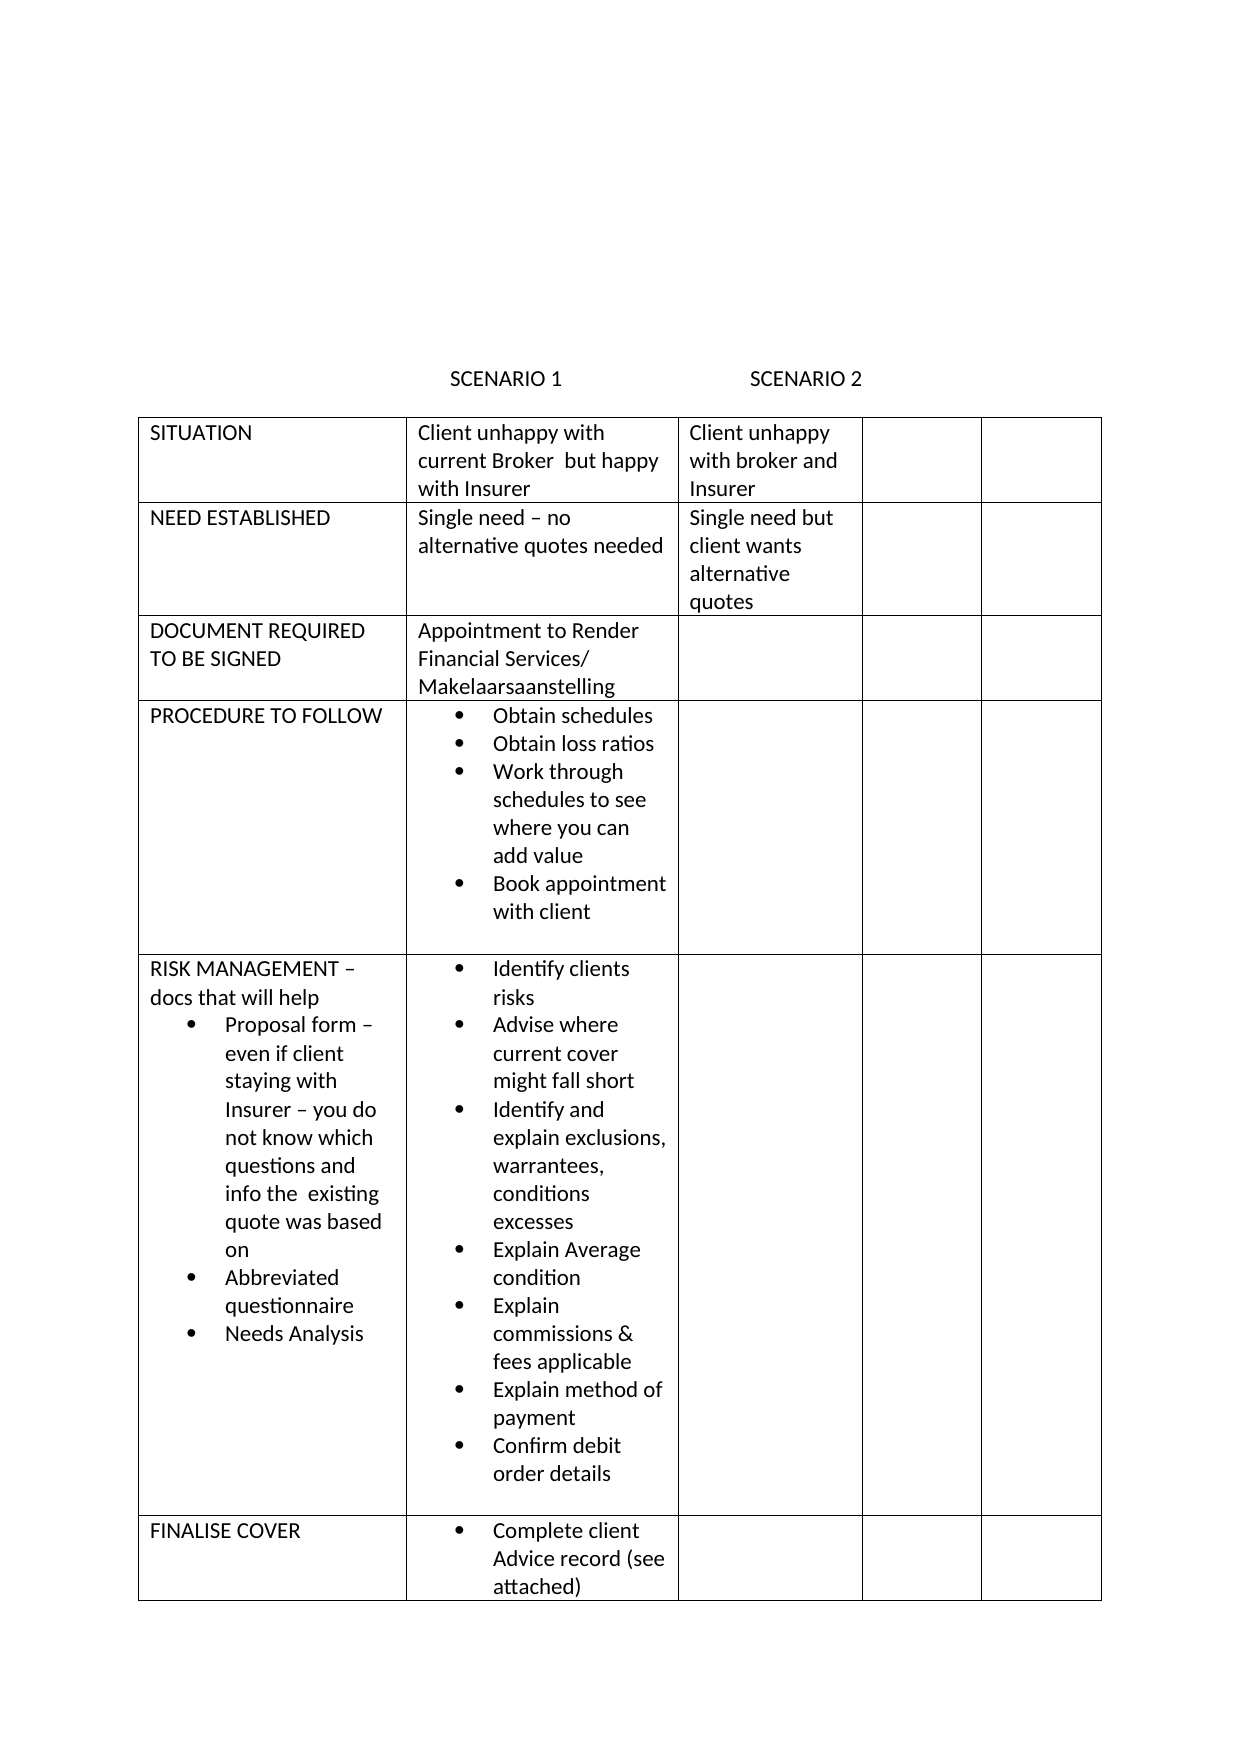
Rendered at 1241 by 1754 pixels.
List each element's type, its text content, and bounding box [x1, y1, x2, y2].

table_cell PROCEDURE TO FOLLOW [139, 701, 406, 953]
table_header Client unhappy with broker and Insurer [679, 418, 862, 502]
table_cell [863, 616, 981, 700]
table_cell [982, 616, 1101, 700]
table_cell [982, 701, 1101, 953]
table_header Client unhappy with current Broker but happy with Insurer [407, 418, 678, 502]
table_cell RISK MANAGEMENT – docs that will help Proposal form – even if client staying with Insurer – you do not know which questions and info the existing quote was based on Abbreviated questionnaire Needs Analysis [139, 955, 406, 1515]
table_cell FINALISE COVER [139, 1516, 406, 1600]
table_cell [679, 1516, 862, 1600]
table_cell [982, 503, 1101, 615]
table_cell Appointment to Render Financial Services/ Makelaarsaanstelling [407, 616, 678, 700]
table_cell [679, 616, 862, 700]
table_cell [982, 955, 1101, 1515]
text SCENARIO 1 SCENARIO 2 [150, 364, 1090, 392]
table_header SITUATION [139, 418, 406, 502]
table_cell [863, 503, 981, 615]
table_cell Single need but client wants alternative quotes [679, 503, 862, 615]
table_cell [679, 955, 862, 1515]
table_cell [982, 1516, 1101, 1600]
table_cell [679, 701, 862, 953]
table_cell Single need – no alternative quotes needed [407, 503, 678, 615]
table_cell Identify clients risks Advise where current cover might fall short Identify and explain exclusions, warrantees, conditions excesses Explain Average condition Explain commissions & fees applicable Explain method of payment Confirm debit order details [407, 955, 678, 1515]
table_cell Obtain schedules Obtain loss ratios Work through schedules to see where you can add value Book appointment with client [407, 701, 678, 953]
table_header [863, 418, 981, 502]
table_cell NEED ESTABLISHED [139, 503, 406, 615]
table_cell [863, 701, 981, 953]
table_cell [407, 1516, 678, 1600]
table_cell [863, 1516, 981, 1600]
table_cell DOCUMENT REQUIRED TO BE SIGNED [139, 616, 406, 700]
table_header [982, 418, 1101, 502]
table_cell [863, 955, 981, 1515]
